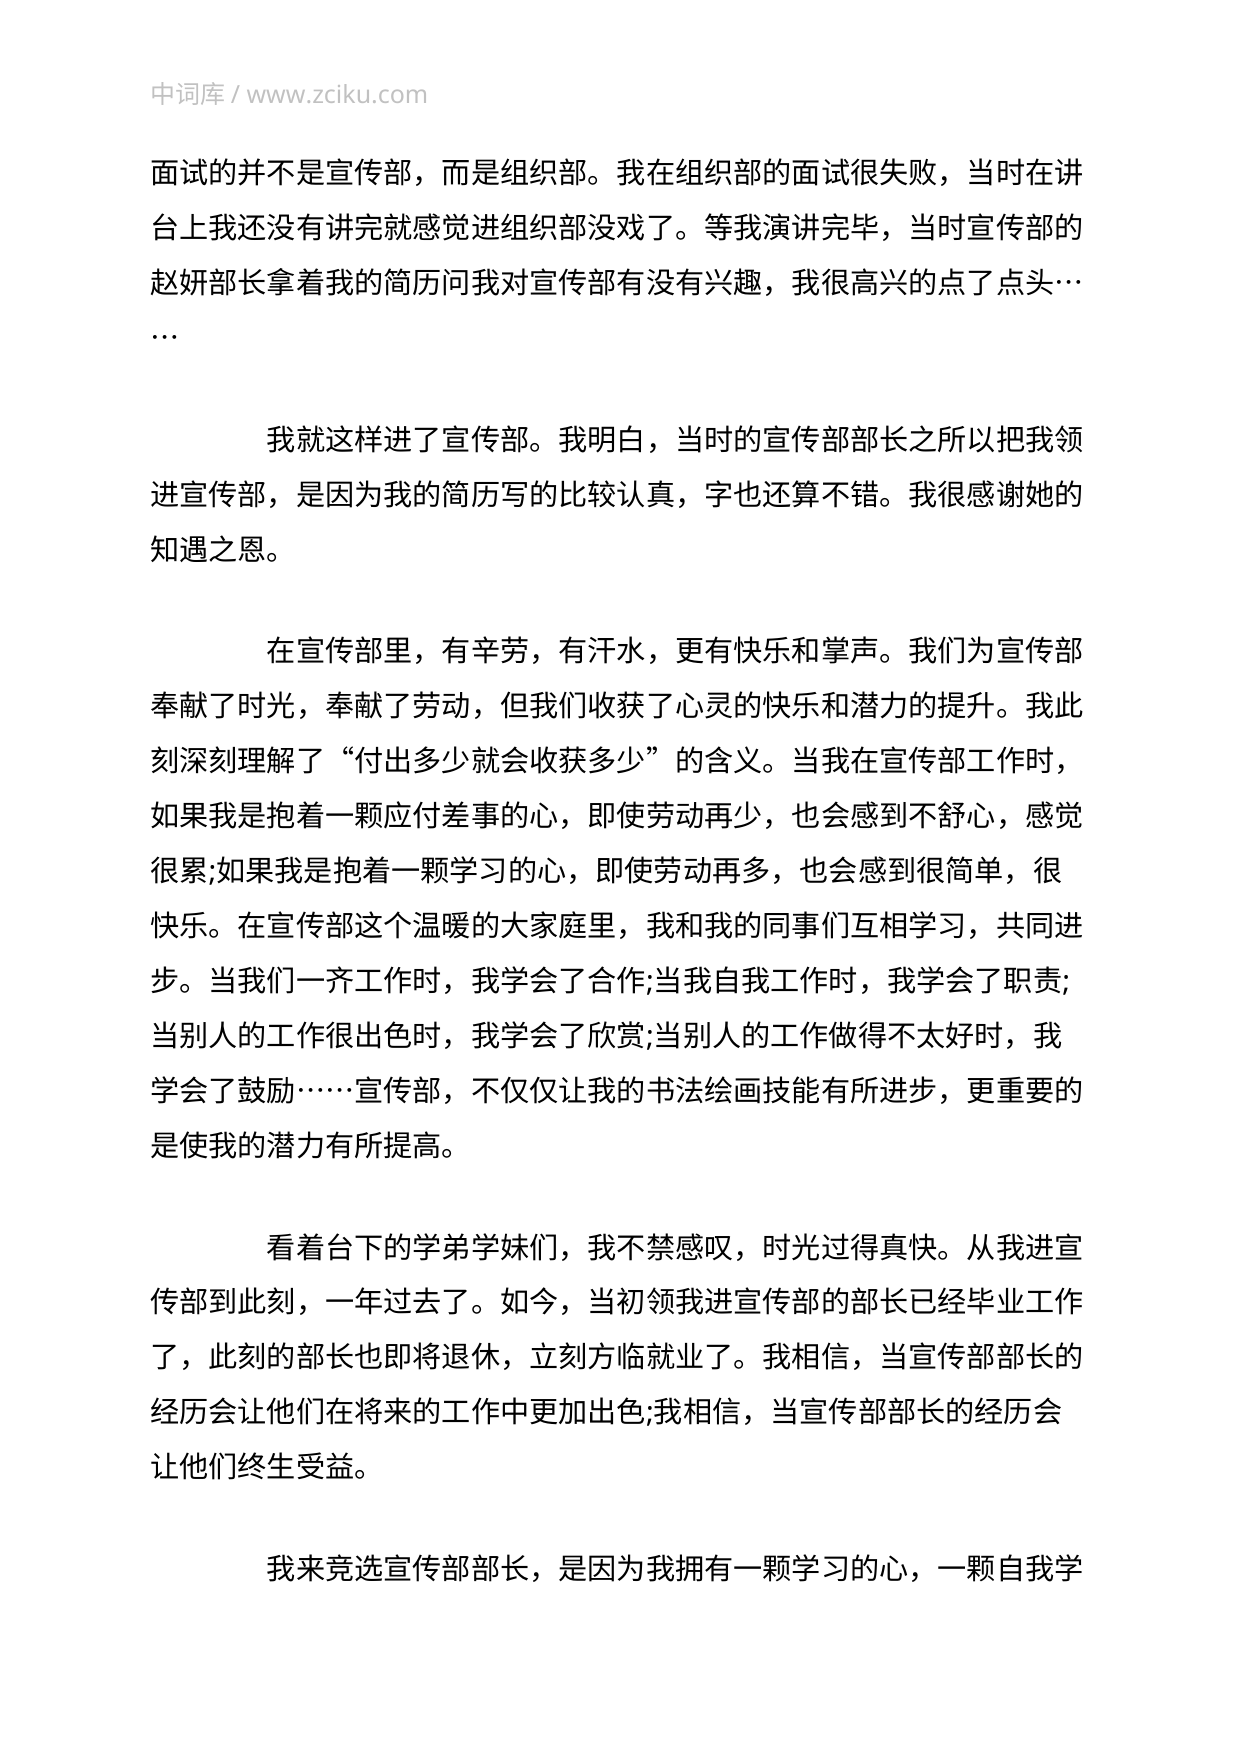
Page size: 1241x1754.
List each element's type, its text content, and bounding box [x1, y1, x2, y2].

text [150, 1546, 1090, 1588]
text 在宣传部里，有辛劳，有汗水，更有快乐和掌声。我们为宣传部奉献了时光，奉献了劳动，但我们收获了心灵的快乐和潜力的提升。我此刻深刻理解了“付出多少就会收获多少”的含义。当我在宣传部工作时，如果我是抱着一颗应付差事的心，即使劳动再少，也会感到不舒心，感觉很累;如果我是抱着一颗学习的心，即使劳动再多，也会感到很简单，很快乐。在宣传部这个温暖的大家庭里，我和我的同事们互相学习，共同进步。当我们一齐工作时，我学会了合作;当我自我工作时，我学会了职责;当别人的工作很出色时，我学会了欣赏;当别人的工作做得不太好时，我学会了鼓励……宣传部，不仅仅让我的书法绘画技能有所进步，更重要的是使我的潜力有所提高。 [150, 628, 1090, 1165]
text 看着台下的学弟学妹们，我不禁感叹，时光过得真快。从我进宣传部到此刻，一年过去了。如今，当初领我进宣传部的部长已经毕业工作了，此刻的部长也即将退休，立刻方临就业了。我相信，当宣传部部长的经历会让他们在将来的工作中更加出色;我相信，当宣传部部长的经历会让他们终生受益。 [150, 1224, 1090, 1486]
text 我就这样进了宣传部。我明白，当时的宣传部部长之所以把我领进宣传部，是因为我的简历写的比较认真，字也还算不错。我很感谢她的知遇之恩。 [150, 416, 1090, 568]
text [150, 150, 1090, 357]
